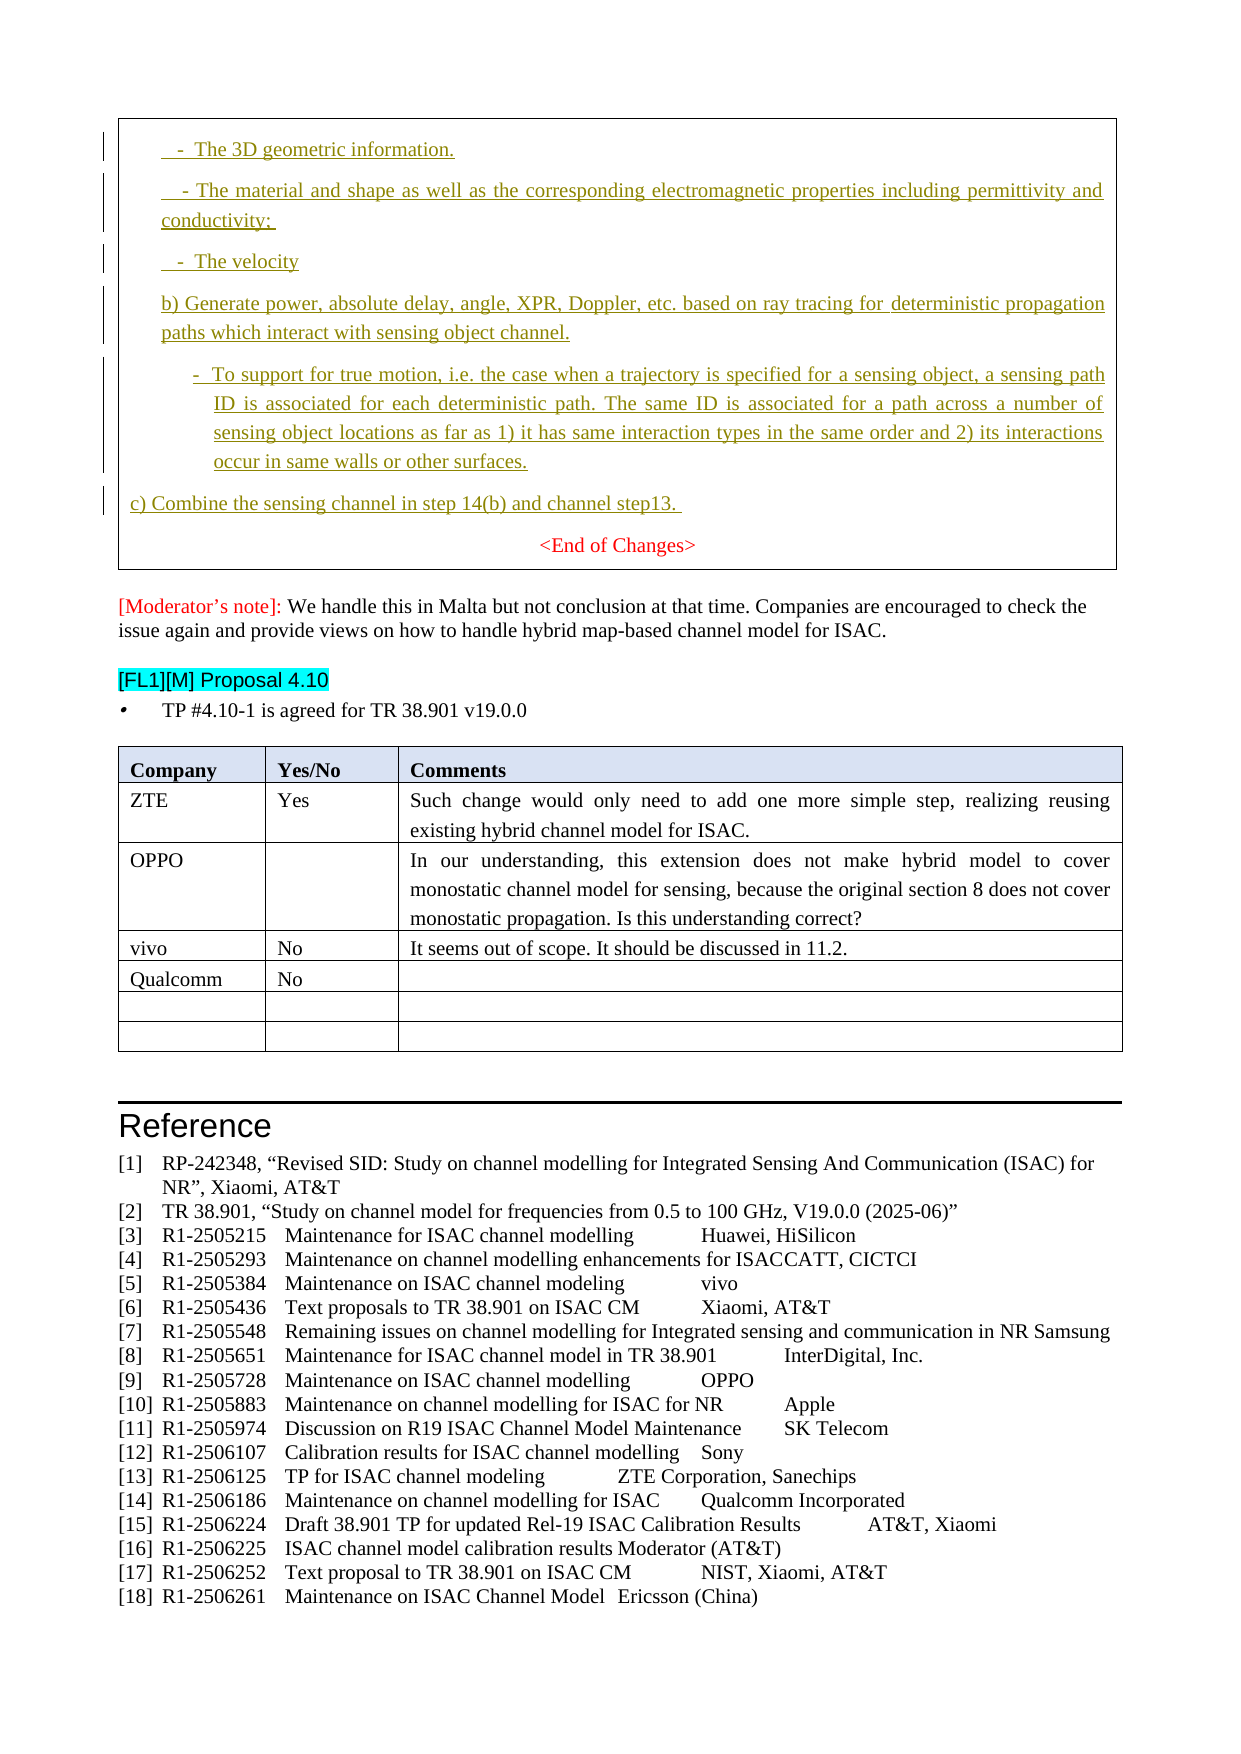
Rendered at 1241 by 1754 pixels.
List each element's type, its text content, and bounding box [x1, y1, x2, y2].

table_cell Yes [266, 783, 398, 842]
table_cell No [266, 931, 398, 960]
list R1-2505883 Maintenance on channel modelling for ISAC for NR Apple [118, 1392, 1122, 1416]
table_cell Qualcomm [119, 961, 265, 991]
table_cell [266, 992, 398, 1021]
table_cell [266, 1022, 398, 1051]
table_cell [119, 992, 265, 1021]
table_cell It seems out of scope. It should be discussed in 11.2. [399, 931, 1122, 960]
list R1-2505974 Discussion on R19 ISAC Channel Model Maintenance SK Telecom [118, 1416, 1122, 1440]
subtitle Reference [118, 1104, 1122, 1145]
list R1-2505384 Maintenance on ISAC channel modeling vivo [118, 1271, 1122, 1295]
list R1-2505215 Maintenance for ISAC channel modelling Huawei, HiSilicon [118, 1223, 1122, 1247]
list R1-2505293 Maintenance on channel modelling enhancements for ISAC CATT, CICTCI [118, 1247, 1122, 1271]
table_cell In our understanding, this extension does not make hybrid model to cover monostatic channel model for sensing, because the original section 8 does not cover monostatic propagation. Is this understanding correct? [399, 843, 1122, 930]
table_cell vivo [119, 931, 265, 960]
list TR 38.901, “Study on channel model for frequencies from 0.5 to 100 GHz, V19.0.0 (2025-06)” [118, 1199, 1122, 1223]
table_cell [399, 961, 1122, 991]
list R1-2506224 Draft 38.901 TP for updated Rel-19 ISAC Calibration Results AT&T, Xiaomi [118, 1512, 1122, 1536]
table_header Company [119, 747, 265, 782]
subtitle [FL1][M] Proposal 4.10 [118, 667, 1122, 691]
text [Moderator’s note]: We handle this in Malta but not conclusion at that time. Companies are encouraged to check the issue again and provide views on how to handle hybrid map-based channel model for ISAC. [118, 594, 1122, 642]
table_cell [399, 992, 1122, 1021]
table_cell [399, 1022, 1122, 1051]
list R1-2506261 Maintenance on ISAC Channel Model Ericsson (China) [118, 1584, 1122, 1608]
list RP-242348, “Revised SID: Study on channel modelling for Integrated Sensing And Communication (ISAC) for NR”, Xiaomi, AT&T [118, 1151, 1122, 1199]
list R1-2506225 ISAC channel model calibration results Moderator (AT&T) [118, 1536, 1122, 1560]
list R1-2505728 Maintenance on ISAC channel modelling OPPO [118, 1367, 1122, 1392]
list TP #4.10-1 is agreed for TR 38.901 v19.0.0 [118, 698, 1122, 722]
table_cell ZTE [119, 783, 265, 842]
list R1-2506186 Maintenance on channel modelling for ISAC Qualcomm Incorporated [118, 1488, 1122, 1512]
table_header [119, 119, 1116, 569]
table_cell [266, 843, 398, 930]
table_header Comments [399, 747, 1122, 782]
list R1-2506252 Text proposal to TR 38.901 on ISAC CM NIST, Xiaomi, AT&T [118, 1560, 1122, 1584]
list R1-2505548 Remaining issues on channel modelling for Integrated sensing and communication in NR Samsung [118, 1319, 1122, 1343]
table_cell OPPO [119, 843, 265, 930]
table_header Yes/No [266, 747, 398, 782]
table_cell [119, 1022, 265, 1051]
list R1-2505651 Maintenance for ISAC channel model in TR 38.901 InterDigital, Inc. [118, 1343, 1122, 1367]
list R1-2505436 Text proposals to TR 38.901 on ISAC CM Xiaomi, AT&T [118, 1295, 1122, 1319]
list R1-2506107 Calibration results for ISAC channel modelling Sony [118, 1440, 1122, 1464]
table_cell No [266, 961, 398, 991]
list R1-2506125 TP for ISAC channel modeling ZTE Corporation, Sanechips [118, 1464, 1122, 1488]
table_cell Such change would only need to add one more simple step, realizing reusing existing hybrid channel model for ISAC. [399, 783, 1122, 842]
